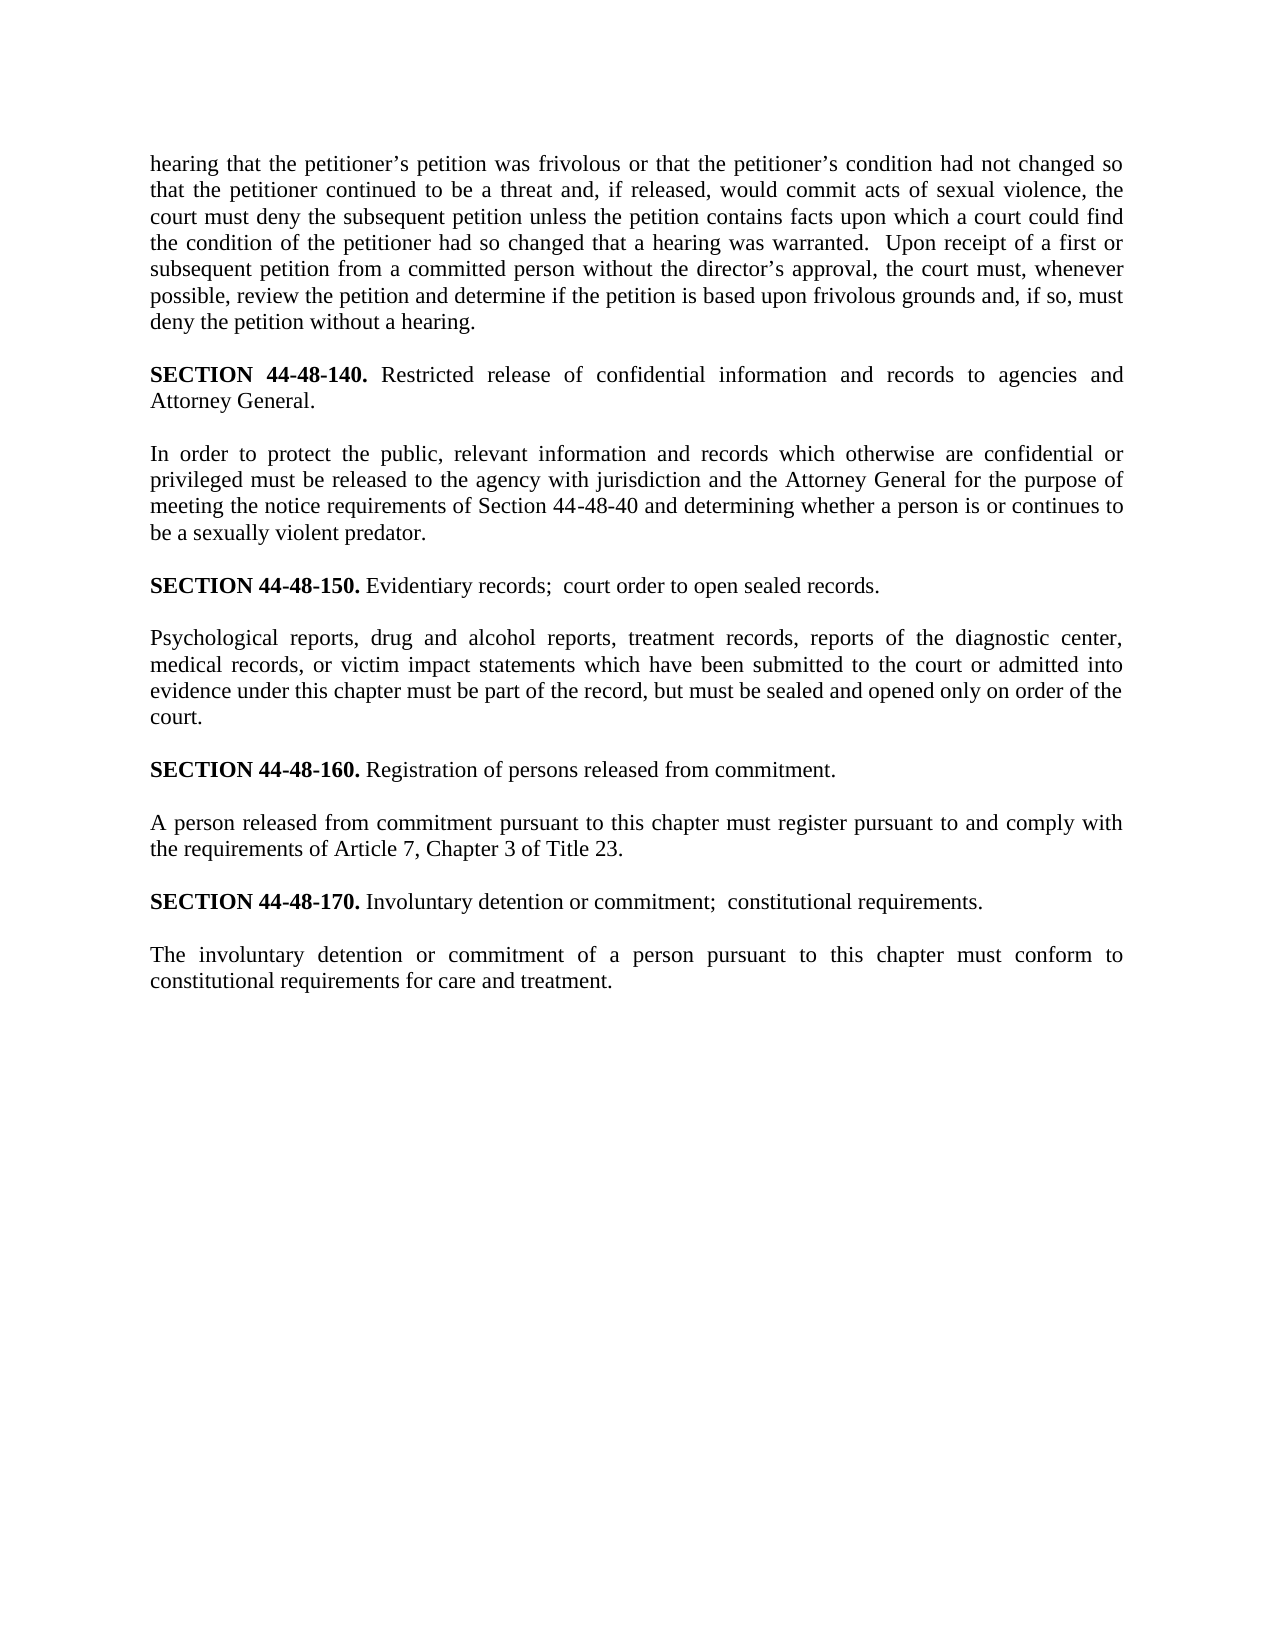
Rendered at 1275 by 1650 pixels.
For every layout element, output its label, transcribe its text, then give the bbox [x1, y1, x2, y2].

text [150, 150, 1125, 334]
text The involuntary detention or commitment of a person pursuant to this chapter must conform to constitutional requirements for care and treatment. [150, 941, 1125, 993]
text Psychological reports, drug and alcohol reports, treatment records, reports of the diagnostic center, medical records, or victim impact statements which have been submitted to the court or admitted into evidence under this chapter must be part of the record, but must be sealed and opened only on order of the court. [150, 624, 1125, 730]
text In order to protect the public, relevant information and records which otherwise are confidential or privileged must be released to the agency with jurisdiction and the Attorney General for the purpose of meeting the notice requirements of Section 44-48-40 and determining whether a person is or continues to be a sexually violent predator. [150, 440, 1125, 545]
text A person released from commitment pursuant to this chapter must register pursuant to and comply with the requirements of Article 7, Chapter 3 of Title 23. [150, 809, 1125, 862]
text SECTION 44-48-140. Restricted release of confidential information and records to agencies and Attorney General. [150, 361, 1125, 413]
text SECTION 44-48-150. Evidentiary records; court order to open sealed records. [150, 572, 1125, 598]
text SECTION 44-48-170. Involuntary detention or commitment; constitutional requirements. [150, 888, 1125, 914]
text SECTION 44-48-160. Registration of persons released from commitment. [150, 756, 1125, 782]
